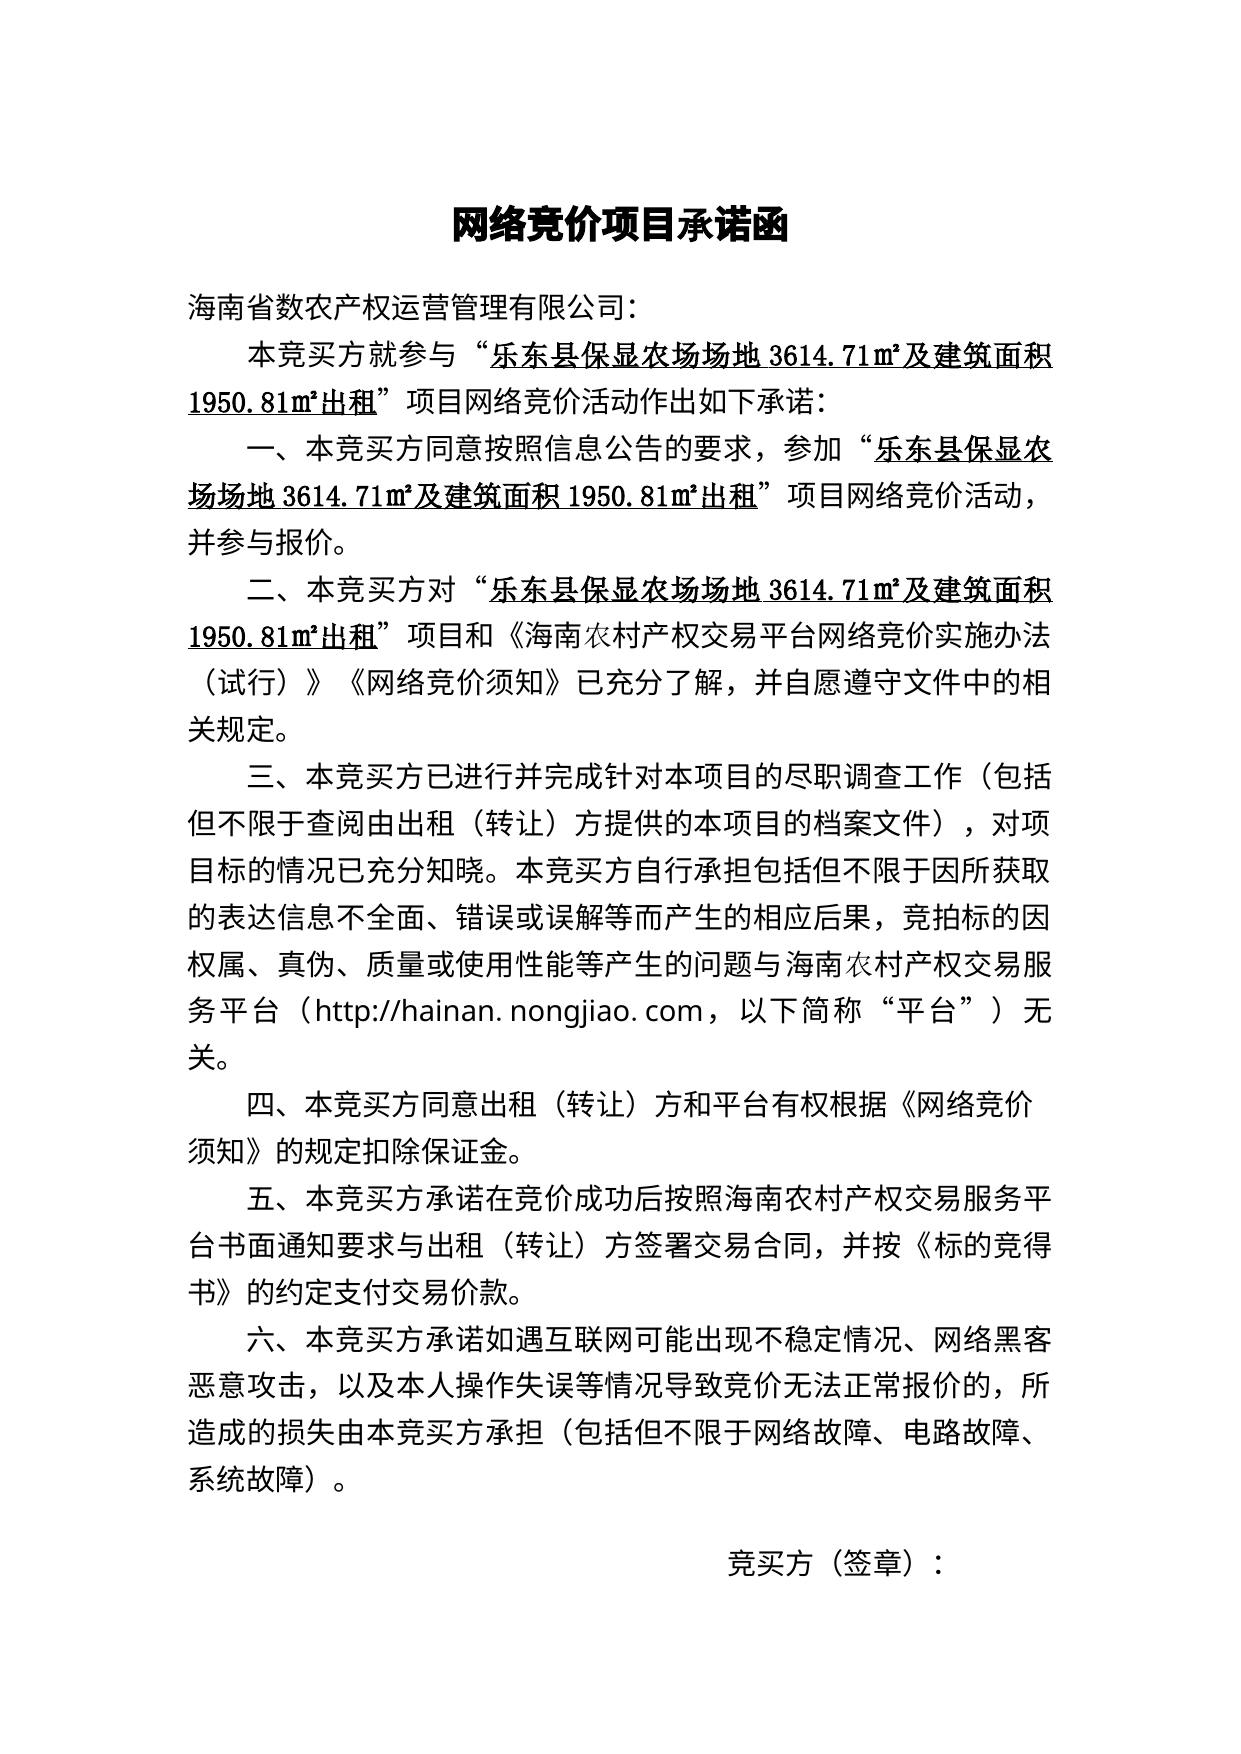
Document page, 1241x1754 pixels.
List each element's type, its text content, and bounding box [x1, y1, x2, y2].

text 海南省数农产权运营管理有限公司： [187, 281, 1053, 328]
text 一、本竞买方同意按照信息公告的要求，参加“乐东县保显农场场地3614.71㎡及建筑面积1950.81㎡出租”项目网络竞价活动，并参与报价。 [187, 422, 1053, 562]
text 六、本竞买方承诺如遇互联网可能出现不稳定情况、网络黑客恶意攻击，以及本人操作失误等情况导致竞价无法正常报价的，所造成的损失由本竞买方承担（包括但不限于网络故障、电路故障、系统故障）。 [187, 1312, 1053, 1500]
text 四、本竞买方同意出租（转让）方和平台有权根据《网络竞价须知》的规定扣除保证金。 [187, 1078, 1053, 1172]
subtitle 网络竞价项目承诺函 [187, 189, 1053, 254]
text 竞买方（签章）： [187, 1537, 1053, 1583]
text 三、本竞买方已进行并完成针对本项目的尽职调查工作（包括但不限于查阅由出租（转让）方提供的本项目的档案文件），对项目标的情况已充分知晓。本竞买方自行承担包括但不限于因所获取的表达信息不全面、错误或误解等而产生的相应后果，竞拍标的因权属、真伪、质量或使用性能等产生的问题与海南农村产权交易服务平台（http://hainan.nongjiao.com，以下简称“平台”）无关。 [187, 750, 1053, 1078]
text 五、本竞买方承诺在竞价成功后按照海南农村产权交易服务平台书面通知要求与出租（转让）方签署交易合同，并按《标的竞得书》的约定支付交易价款。 [187, 1172, 1053, 1312]
text 本竞买方就参与“乐东县保显农场场地3614.71㎡及建筑面积1950.81㎡出租”项目网络竞价活动作出如下承诺： [187, 328, 1053, 422]
text 二、本竞买方对“乐东县保显农场场地3614.71㎡及建筑面积1950.81㎡出租”项目和《海南农村产权交易平台网络竞价实施办法（试行）》《网络竞价须知》已充分了解，并自愿遵守文件中的相关规定。 [187, 562, 1053, 750]
